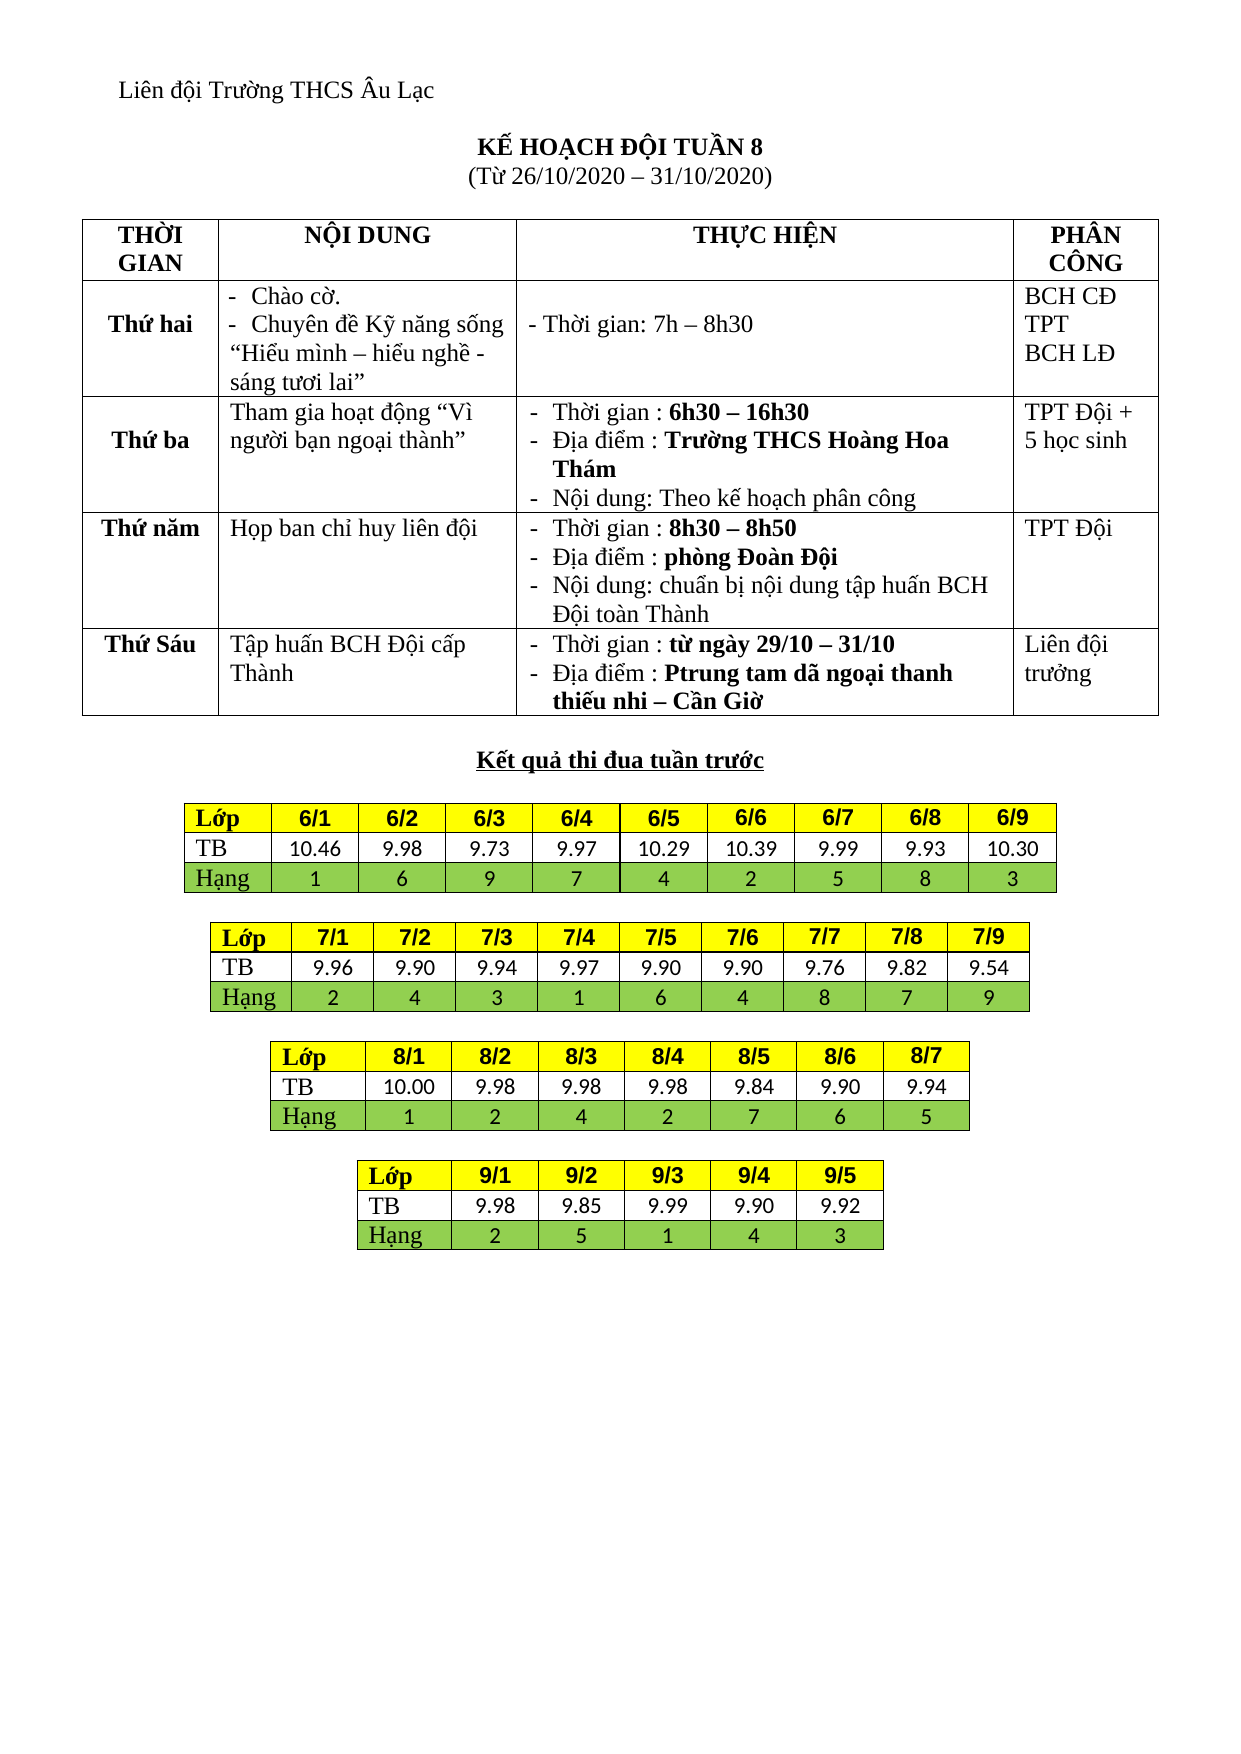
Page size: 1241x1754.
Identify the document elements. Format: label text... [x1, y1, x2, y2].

table_header 7/7 [784, 923, 865, 951]
table_cell 9.96 [292, 953, 373, 981]
table_cell TPT Đội [1014, 513, 1158, 628]
table_cell Thứ năm [83, 513, 218, 628]
table_header Lớp [185, 804, 271, 832]
table_header PHÂN CÔNG [1014, 220, 1158, 280]
table_header 9/1 [452, 1161, 538, 1190]
table_cell Tham gia hoạt động “Vì người bạn ngoại thành” [219, 397, 516, 512]
table_header 6/6 [708, 804, 794, 832]
table_cell 7 [533, 863, 619, 892]
table_cell 4 [539, 1101, 624, 1130]
table_header NỘI DUNG [219, 220, 516, 280]
table_cell 2 [625, 1101, 710, 1130]
table_header 7/4 [538, 923, 619, 951]
table_cell 2 [452, 1101, 538, 1130]
table_cell 9.94 [884, 1072, 969, 1100]
table_header 9/4 [711, 1161, 796, 1190]
table_header 8/6 [797, 1042, 883, 1071]
table_cell 9.90 [702, 953, 783, 981]
table_cell 8 [882, 863, 968, 892]
table_cell 10.00 [366, 1072, 451, 1100]
table_cell Liên đội trưởng [1014, 629, 1158, 715]
table_cell 9.99 [795, 833, 881, 862]
table_cell 1 [625, 1221, 710, 1249]
table_cell TB [358, 1191, 451, 1219]
table_cell 10.46 [272, 833, 358, 862]
table_cell 10.29 [621, 833, 707, 862]
table_header 6/9 [969, 804, 1056, 832]
table_cell 9.98 [539, 1072, 624, 1100]
table_cell Hạng [271, 1101, 365, 1130]
table_cell BCH CĐ TPT BCH LĐ [1014, 281, 1158, 396]
table_cell 9.76 [784, 953, 865, 981]
table_header 6/3 [446, 804, 532, 832]
table_cell 9.98 [359, 833, 445, 862]
table_cell TB [211, 953, 291, 981]
table_cell 9.90 [620, 953, 701, 981]
table_cell Thời gian : 8h30 – 8h50 Địa điểm : phòng Đoàn Đội Nội dung: chuẩn bị nội dung tập huấn BCH Đội toàn Thành [517, 513, 1013, 628]
table_cell 9.99 [625, 1191, 710, 1219]
table_header 6/2 [359, 804, 445, 832]
table_cell 7 [866, 982, 947, 1011]
table_cell 9 [446, 863, 532, 892]
table_header 9/5 [797, 1161, 883, 1190]
table_cell 9.82 [866, 953, 947, 981]
table_cell 9.97 [533, 833, 619, 862]
table_cell 4 [711, 1221, 796, 1249]
table_cell 9.98 [452, 1072, 538, 1100]
table_cell TB [185, 833, 271, 862]
table_cell 10.39 [708, 833, 794, 862]
table_header Lớp [271, 1042, 365, 1071]
table_header 7/3 [456, 923, 537, 951]
table_cell 5 [884, 1101, 969, 1130]
table_cell 8 [784, 982, 865, 1011]
table_cell 9.90 [797, 1072, 883, 1100]
table_header 8/2 [452, 1042, 538, 1071]
table_cell Thứ hai [83, 281, 218, 396]
table_header THỰC HIỆN [517, 220, 1013, 280]
table_header 8/4 [625, 1042, 710, 1071]
table_cell TB [271, 1072, 365, 1100]
table_cell - Thời gian: 7h – 8h30 [517, 281, 1013, 396]
table_header Lớp [211, 923, 291, 951]
table_cell Thứ ba [83, 397, 218, 512]
table_cell 9.85 [539, 1191, 624, 1219]
table_header 9/3 [625, 1161, 710, 1190]
table_header 8/3 [539, 1042, 624, 1071]
table_cell 1 [538, 982, 619, 1011]
table_cell 5 [539, 1221, 624, 1249]
table_cell 3 [456, 982, 537, 1011]
table_header 7/6 [702, 923, 783, 951]
table_cell TPT Đội + 5 học sinh [1014, 397, 1158, 512]
table_cell 9 [948, 982, 1029, 1011]
table_cell 3 [969, 863, 1056, 892]
table_cell 6 [620, 982, 701, 1011]
table_header 6/8 [882, 804, 968, 832]
table_cell 1 [272, 863, 358, 892]
table_cell 9.97 [538, 953, 619, 981]
table_cell 7 [711, 1101, 796, 1130]
table_cell 9.98 [625, 1072, 710, 1100]
text KẾ HOẠCH ĐỘI TUẦN 8 [118, 132, 1122, 161]
table_header THỜI GIAN [83, 220, 218, 280]
table_cell 6 [359, 863, 445, 892]
table_cell Hạng [211, 982, 291, 1011]
table_cell 9.93 [882, 833, 968, 862]
table_cell 4 [374, 982, 455, 1011]
table_header 7/9 [948, 923, 1029, 951]
table_header 6/7 [795, 804, 881, 832]
table_header 6/5 [621, 804, 707, 832]
table_cell 1 [366, 1101, 451, 1130]
table_cell 9.90 [374, 953, 455, 981]
table_cell 2 [292, 982, 373, 1011]
table_header 7/8 [866, 923, 947, 951]
table_cell Hạng [358, 1221, 451, 1249]
table_cell 9.54 [948, 953, 1029, 981]
table_header Lớp [358, 1161, 451, 1190]
table_cell 9.92 [797, 1191, 883, 1219]
table_cell Tập huấn BCH Đội cấp Thành [219, 629, 516, 715]
text (Từ 26/10/2020 – 31/10/2020) [118, 161, 1122, 190]
table_header 6/1 [272, 804, 358, 832]
table_cell 2 [452, 1221, 538, 1249]
table_header 8/7 [884, 1042, 969, 1071]
table_cell Thứ Sáu [83, 629, 218, 715]
table_cell 9.94 [456, 953, 537, 981]
table_cell 9.73 [446, 833, 532, 862]
table_header 7/2 [374, 923, 455, 951]
table_cell 6 [797, 1101, 883, 1130]
table_cell Chào cờ. Chuyên đề Kỹ năng sống “Hiểu mình – hiểu nghề - sáng tươi lai” [219, 281, 516, 396]
table_cell 3 [797, 1221, 883, 1249]
table_cell 9.84 [711, 1072, 796, 1100]
table_cell Thời gian : 6h30 – 16h30 Địa điểm : Trường THCS Hoàng Hoa Thám Nội dung: Theo kế hoạch phân công [517, 397, 1013, 512]
table_cell 5 [795, 863, 881, 892]
table_cell Họp ban chỉ huy liên đội [219, 513, 516, 628]
table_cell 4 [621, 863, 707, 892]
text Kết quả thi đua tuần trước [118, 745, 1122, 774]
table_header 9/2 [539, 1161, 624, 1190]
table_cell 10.30 [969, 833, 1056, 862]
table_cell Thời gian : từ ngày 29/10 – 31/10 Địa điểm : Ptrung tam dã ngoại thanh thiếu nhi – Cần Giờ [517, 629, 1013, 715]
table_header 7/1 [292, 923, 373, 951]
table_header 8/1 [366, 1042, 451, 1071]
table_cell 9.98 [452, 1191, 538, 1219]
table_header 8/5 [711, 1042, 796, 1071]
table_cell 2 [708, 863, 794, 892]
table_cell 4 [702, 982, 783, 1011]
table_cell Hạng [185, 863, 271, 892]
table_header 6/4 [533, 804, 619, 832]
table_header 7/5 [620, 923, 701, 951]
table_cell 9.90 [711, 1191, 796, 1219]
